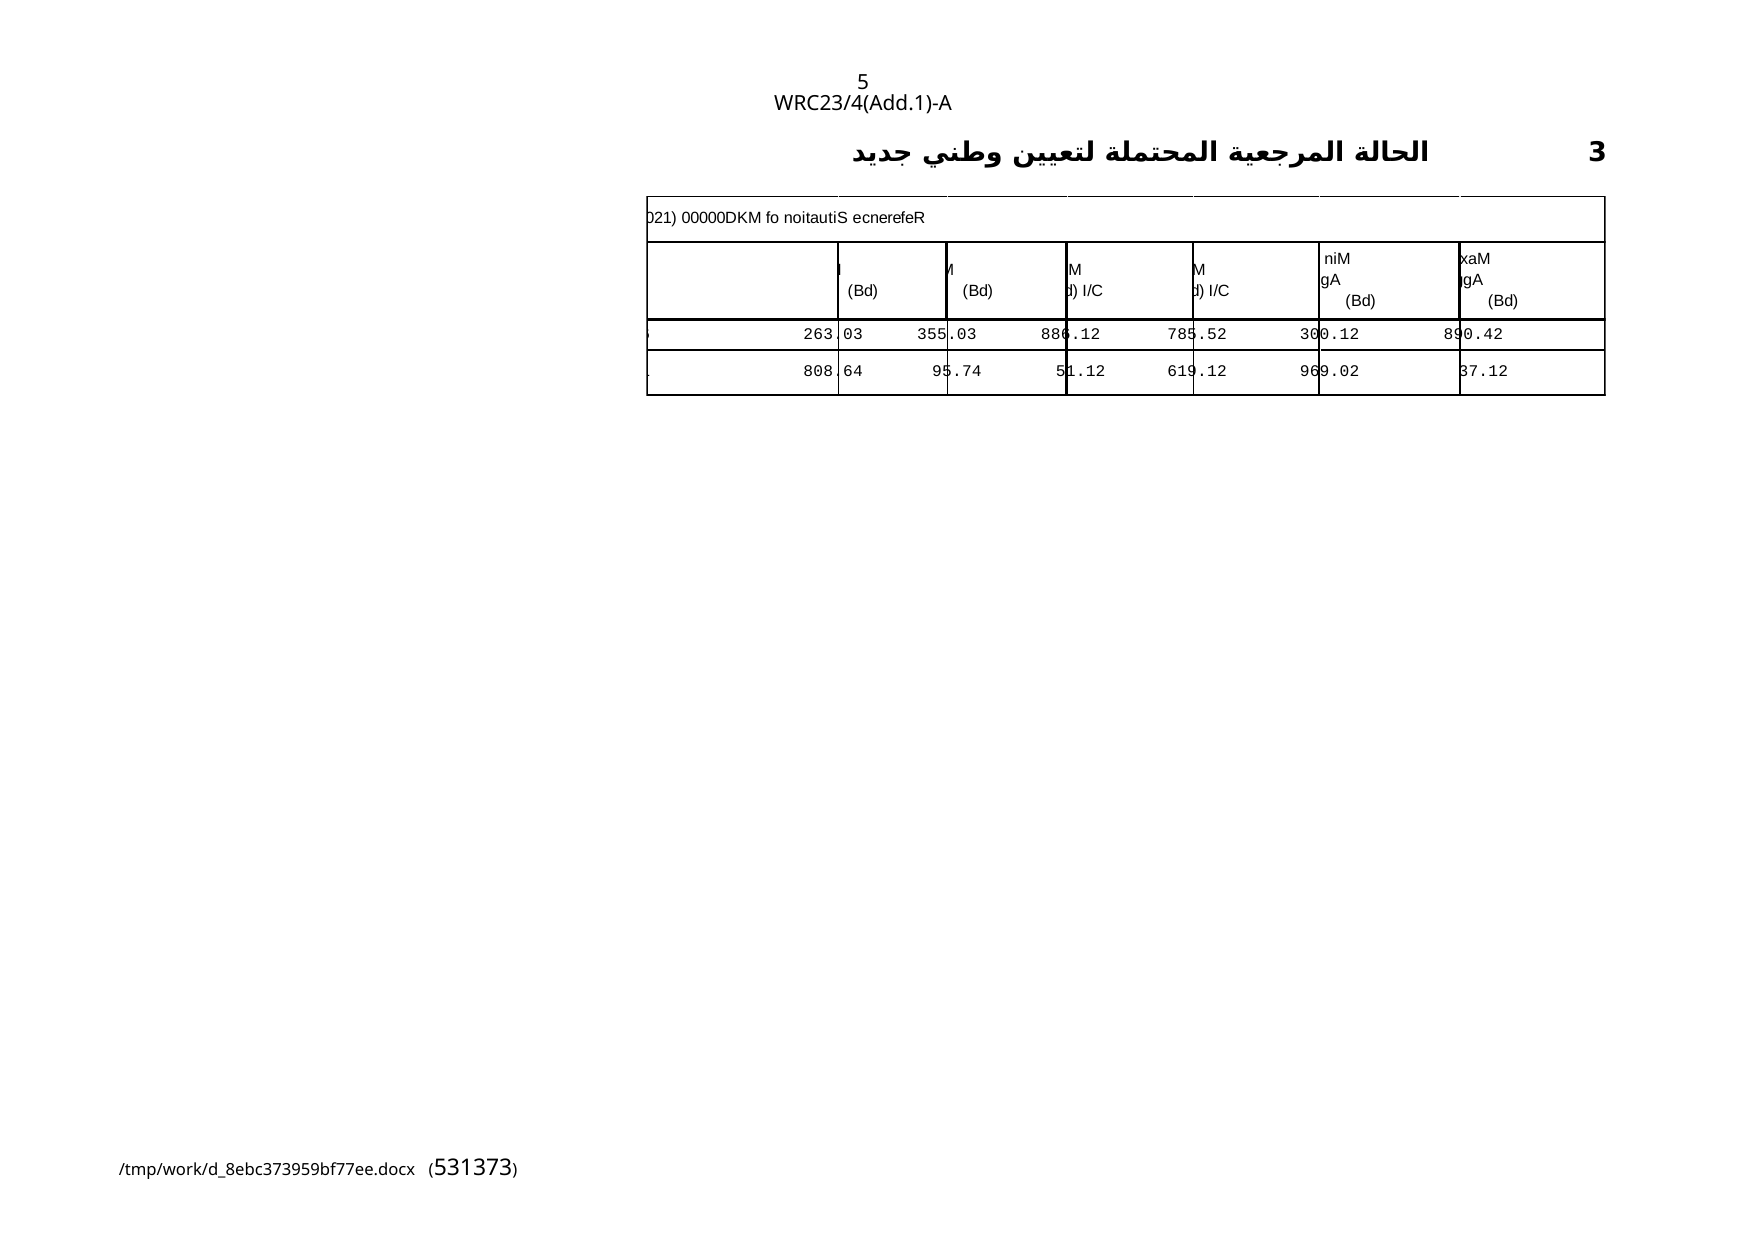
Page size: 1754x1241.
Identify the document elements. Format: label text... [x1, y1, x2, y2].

subtitle 3 الحالة المرجعية المحتملة لتعيين وطني جديد [118, 142, 1088, 167]
subtitle 3 الحالة المرجعية المحتملة لتعيين وطني جديد [1029, 142, 1607, 167]
